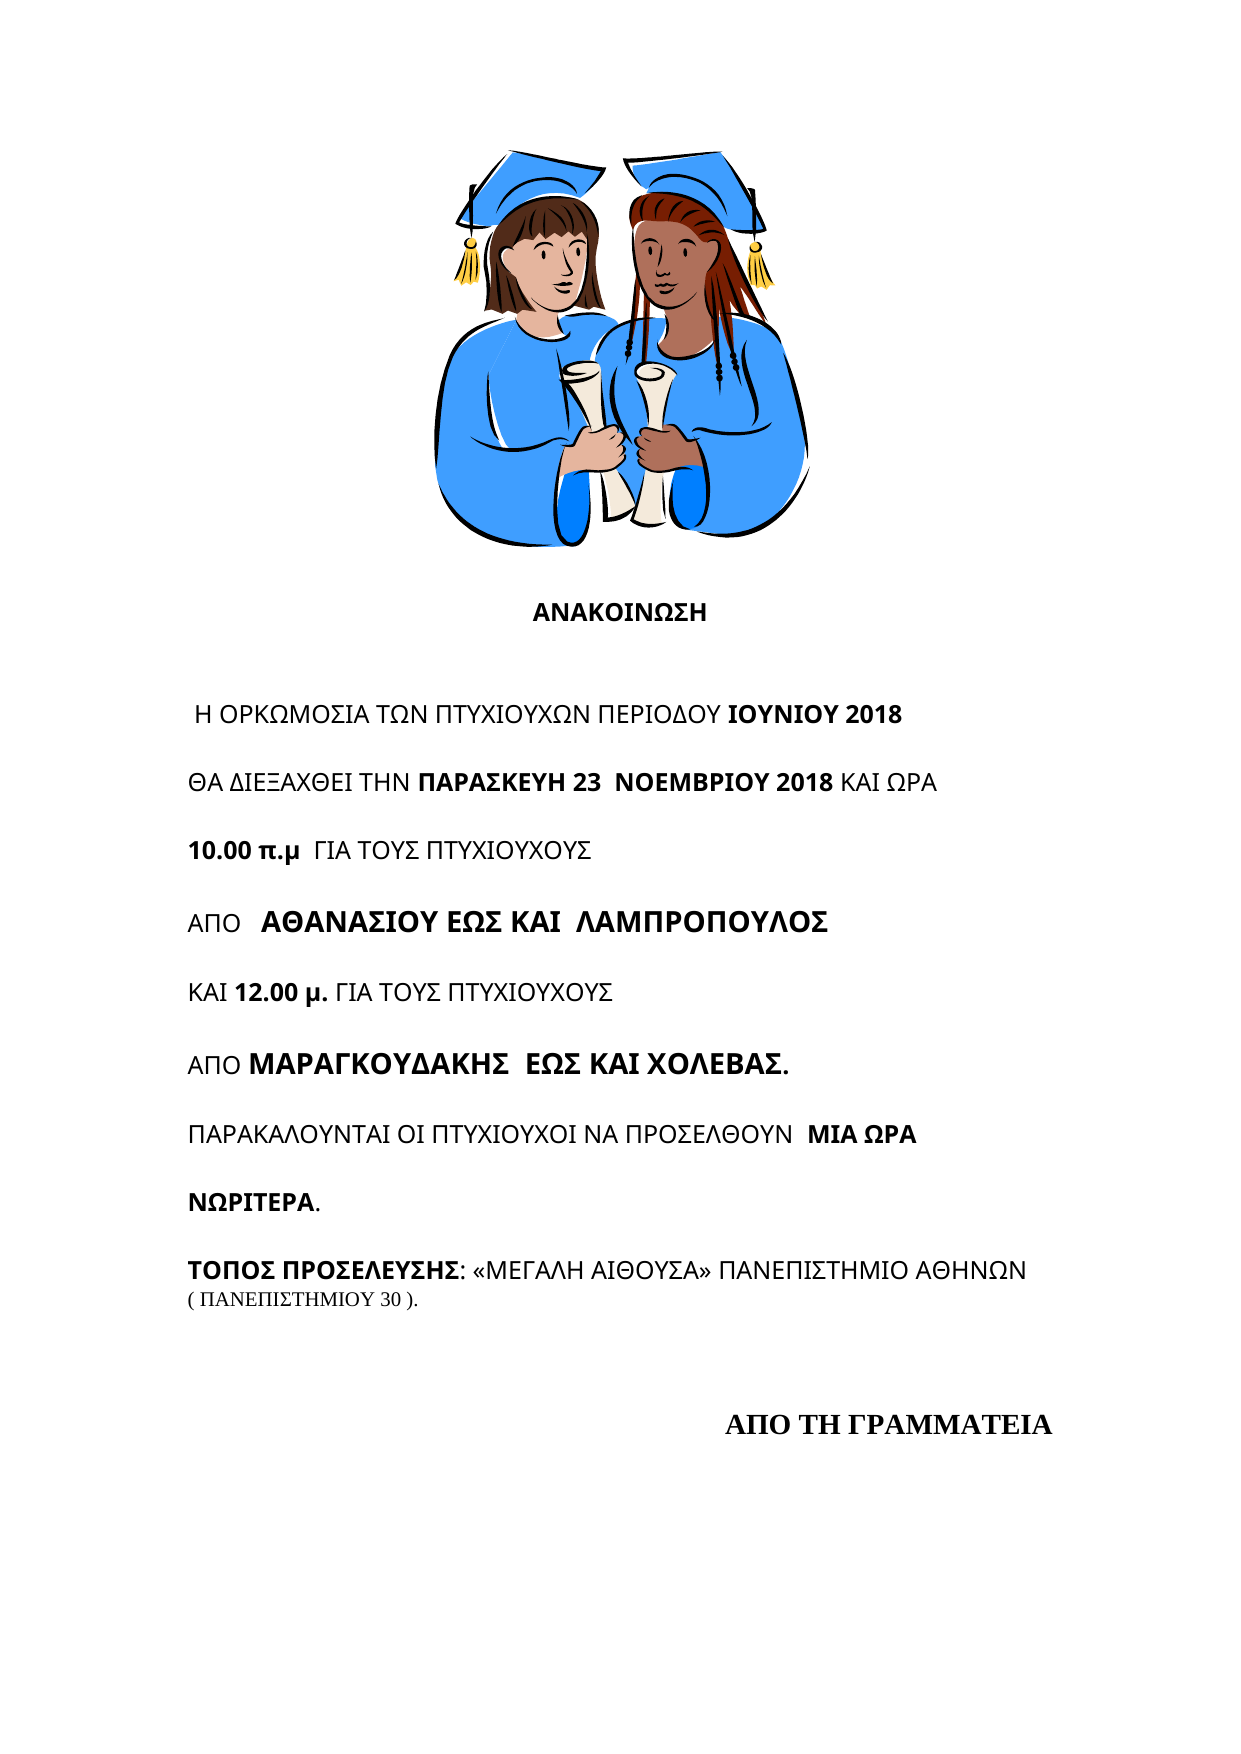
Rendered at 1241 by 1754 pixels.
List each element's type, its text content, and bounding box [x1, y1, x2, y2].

subtitle ΚΑΙ 12.00 μ. ΓΙΑ ΤΟΥΣ ΠΤΥΧΙΟΥΧΟΥΣ [187, 975, 1053, 1009]
text ΝΩΡΙΤΕΡΑ. [187, 1185, 1053, 1219]
text ΑΠΟ ΤΗ ΓΡΑΜΜΑΤΕΙΑ [187, 1407, 1053, 1441]
subtitle Η ΟΡΚΩΜΟΣΙΑ ΤΩΝ ΠΤΥΧΙΟΥΧΩΝ ΠΕΡΙΟΔΟΥ ΙΟΥΝΙΟΥ 2018 [187, 697, 1053, 731]
subtitle ΑΠΟ ΑΘΑΝΑΣΙΟΥ ΕΩΣ ΚΑΙ ΛΑΜΠΡΟΠΟΥΛΟΣ [187, 901, 1053, 941]
subtitle ΘΑ ΔΙΕΞΑΧΘΕΙ ΤΗΝ ΠΑΡΑΣΚΕΥΗ 23 ΝΟΕΜΒΡΙΟΥ 2018 ΚΑΙ ΩΡΑ [187, 765, 1053, 799]
subtitle 10.00 π.μ ΓΙΑ ΤΟΥΣ ΠΤΥΧΙΟΥΧΟΥΣ [187, 833, 1053, 867]
text ΤΟΠΟΣ ΠΡΟΣΕΛΕΥΣΗΣ: «ΜΕΓΑΛΗ ΑΙΘΟΥΣΑ» ΠΑΝΕΠΙΣΤΗΜΙΟ ΑΘΗΝΩΝ [187, 1253, 1053, 1287]
text ( ΠΑΝΕΠΙΣΤΗΜΙΟΥ 30 ). [187, 1287, 1053, 1311]
text ΠΑΡΑΚΑΛΟΥΝΤΑΙ ΟΙ ΠΤΥΧΙΟΥΧΟΙ ΝΑ ΠΡΟΣΕΛΘΟΥΝ ΜΙΑ ΩΡΑ [187, 1117, 1053, 1151]
subtitle ΑΝΑΚΟΙΝΩΣΗ [187, 594, 1053, 629]
subtitle ΑΠΟ ΜΑΡΑΓΚΟΥΔΑΚΗΣ ΕΩΣ ΚΑΙ ΧΟΛΕΒΑΣ. [187, 1043, 1053, 1083]
